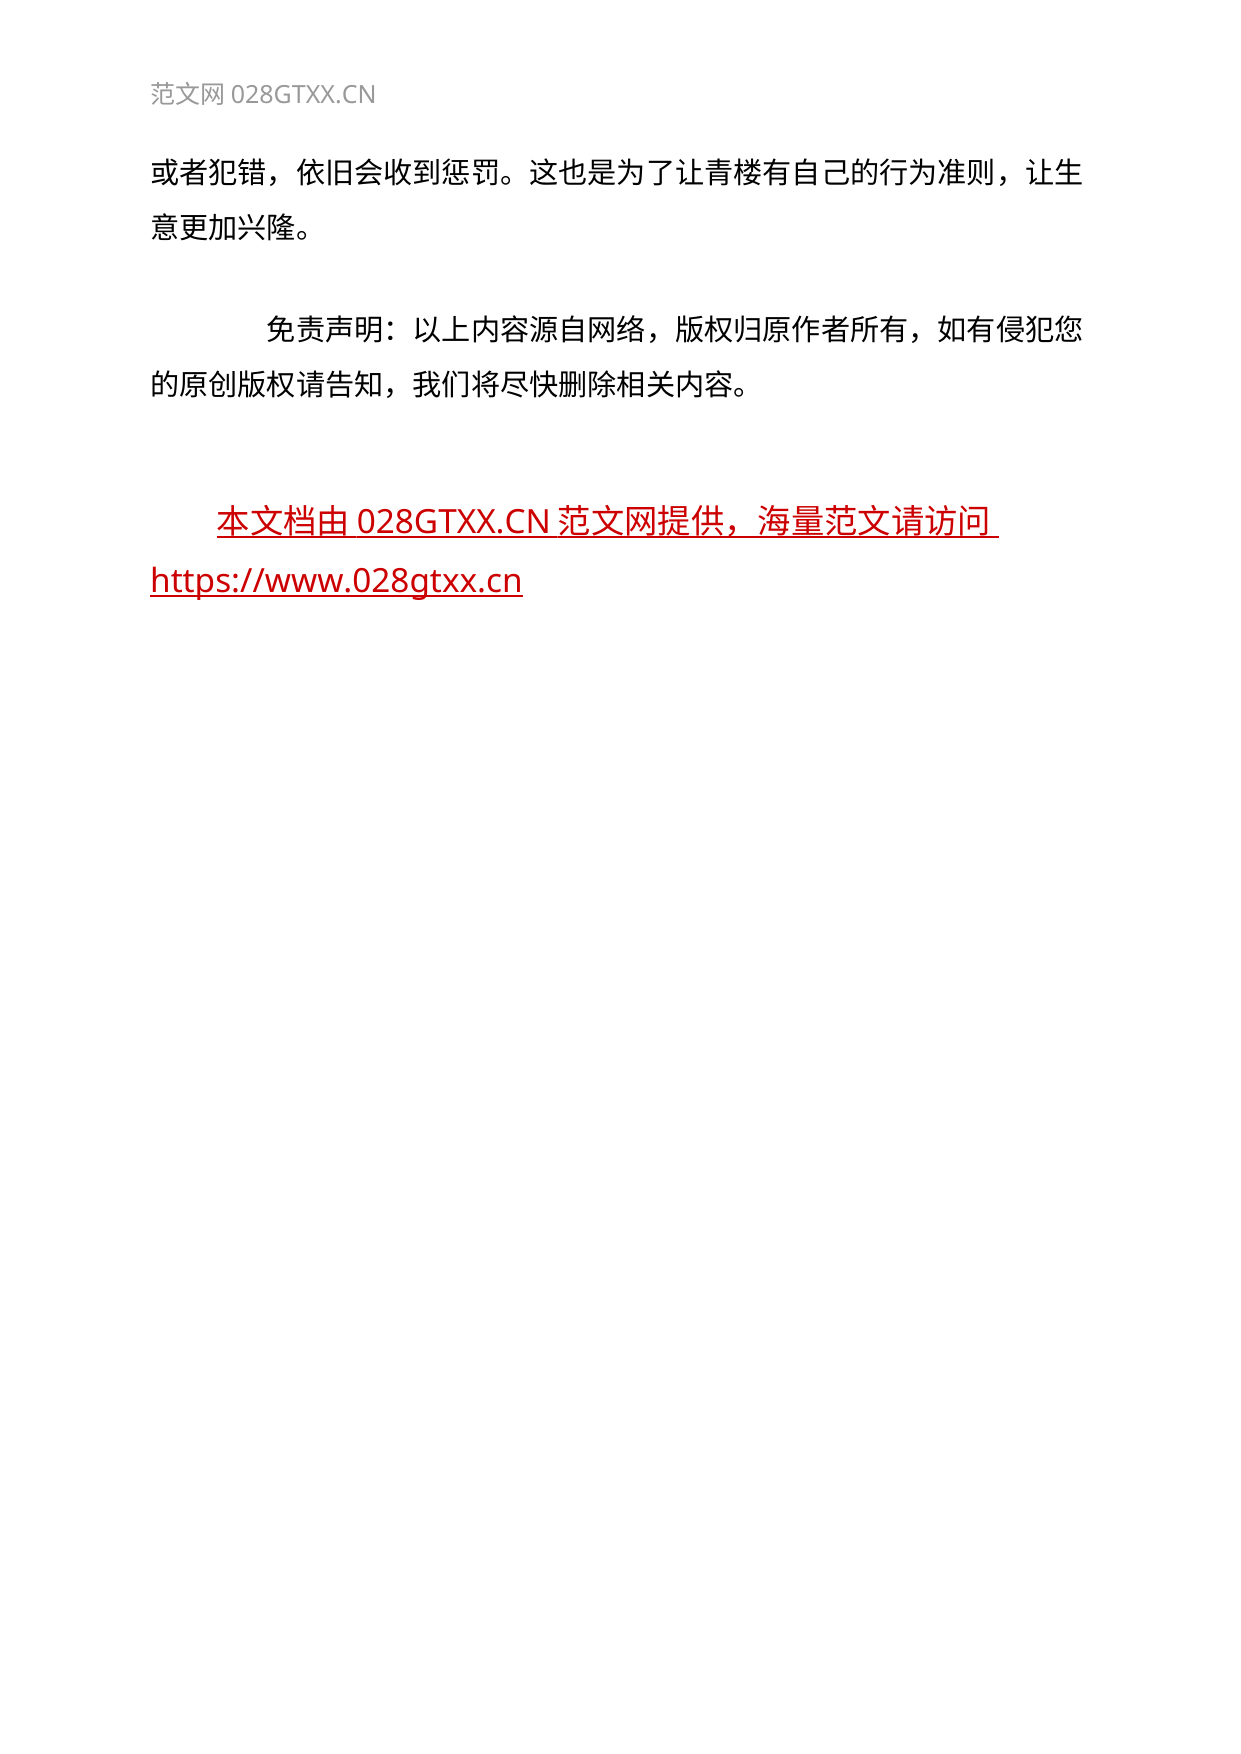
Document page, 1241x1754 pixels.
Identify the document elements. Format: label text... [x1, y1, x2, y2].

text 本文档由028GTXX.CN范文网提供，海量范文请访问 https://www.028gtxx.cn [150, 494, 1090, 602]
text 免责声明：以上内容源自网络，版权归原作者所有，如有侵犯您的原创版权请告知，我们将尽快删除相关内容。 [150, 307, 1090, 404]
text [150, 150, 1090, 247]
